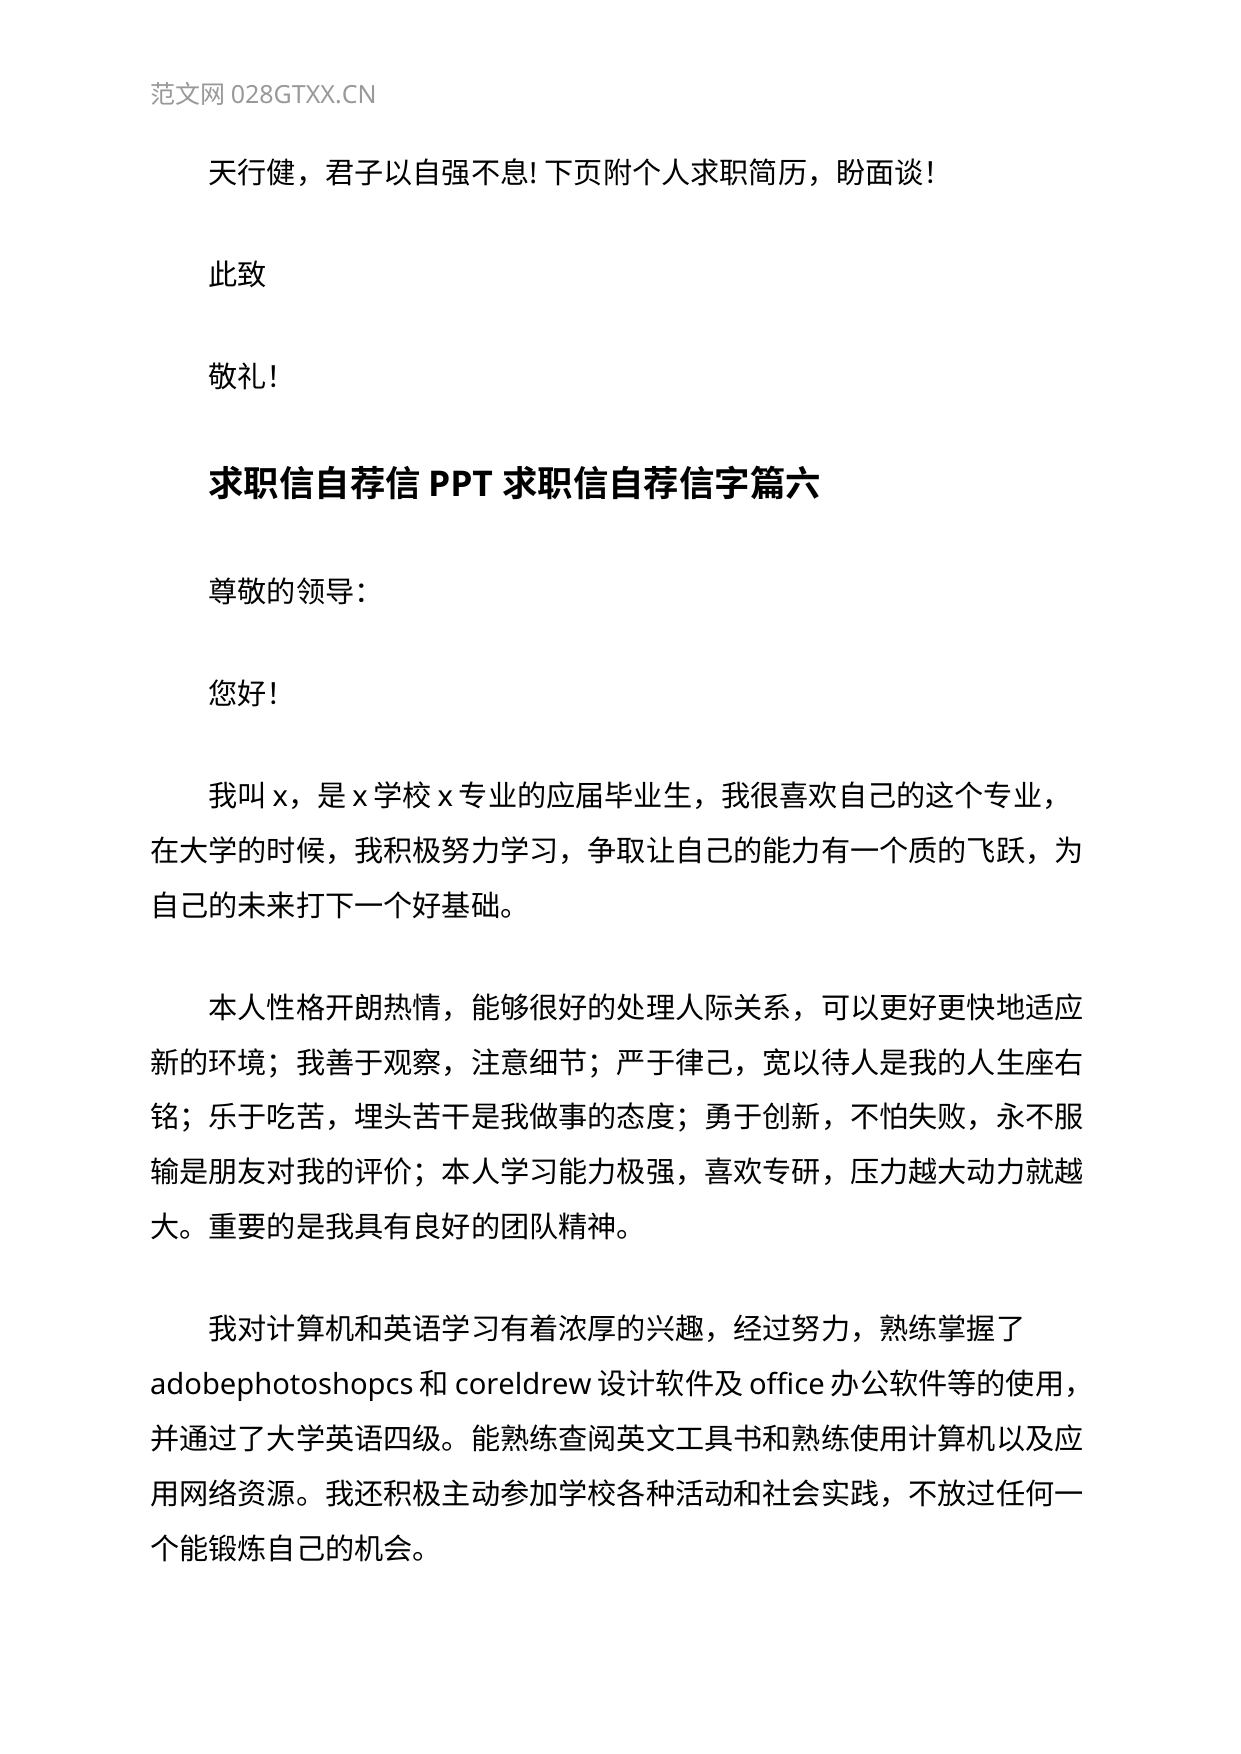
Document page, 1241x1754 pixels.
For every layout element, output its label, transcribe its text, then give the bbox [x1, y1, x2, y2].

text 敬礼！ [150, 354, 1090, 396]
text 我叫x，是x学校x专业的应届毕业生，我很喜欢自己的这个专业，在大学的时候，我积极努力学习，争取让自己的能力有一个质的飞跃，为自己的未来打下一个好基础。 [150, 773, 1090, 925]
text 本人性格开朗热情，能够很好的处理人际关系，可以更好更快地适应新的环境；我善于观察，注意细节；严于律己，宽以待人是我的人生座右铭；乐于吃苦，埋头苦干是我做事的态度；勇于创新，不怕失败，永不服输是朋友对我的评价；本人学习能力极强，喜欢专研，压力越大动力就越大。重要的是我具有良好的团队精神。 [150, 984, 1090, 1246]
text 您好！ [150, 671, 1090, 713]
text 尊敬的领导： [150, 569, 1090, 611]
text 天行健，君子以自强不息! 下页附个人求职简历，盼面谈！ [150, 150, 1090, 192]
text 我对计算机和英语学习有着浓厚的兴趣，经过努力，熟练掌握了adobephotoshopcs和coreldrew设计软件及office办公软件等的使用，并通过了大学英语四级。能熟练查阅英文工具书和熟练使用计算机以及应用网络资源。我还积极主动参加学校各种活动和社会实践，不放过任何一个能锻炼自己的机会。 [150, 1306, 1090, 1568]
text 求职信自荐信PPT 求职信自荐信字篇六 [150, 456, 1090, 507]
text 此致 [150, 252, 1090, 294]
